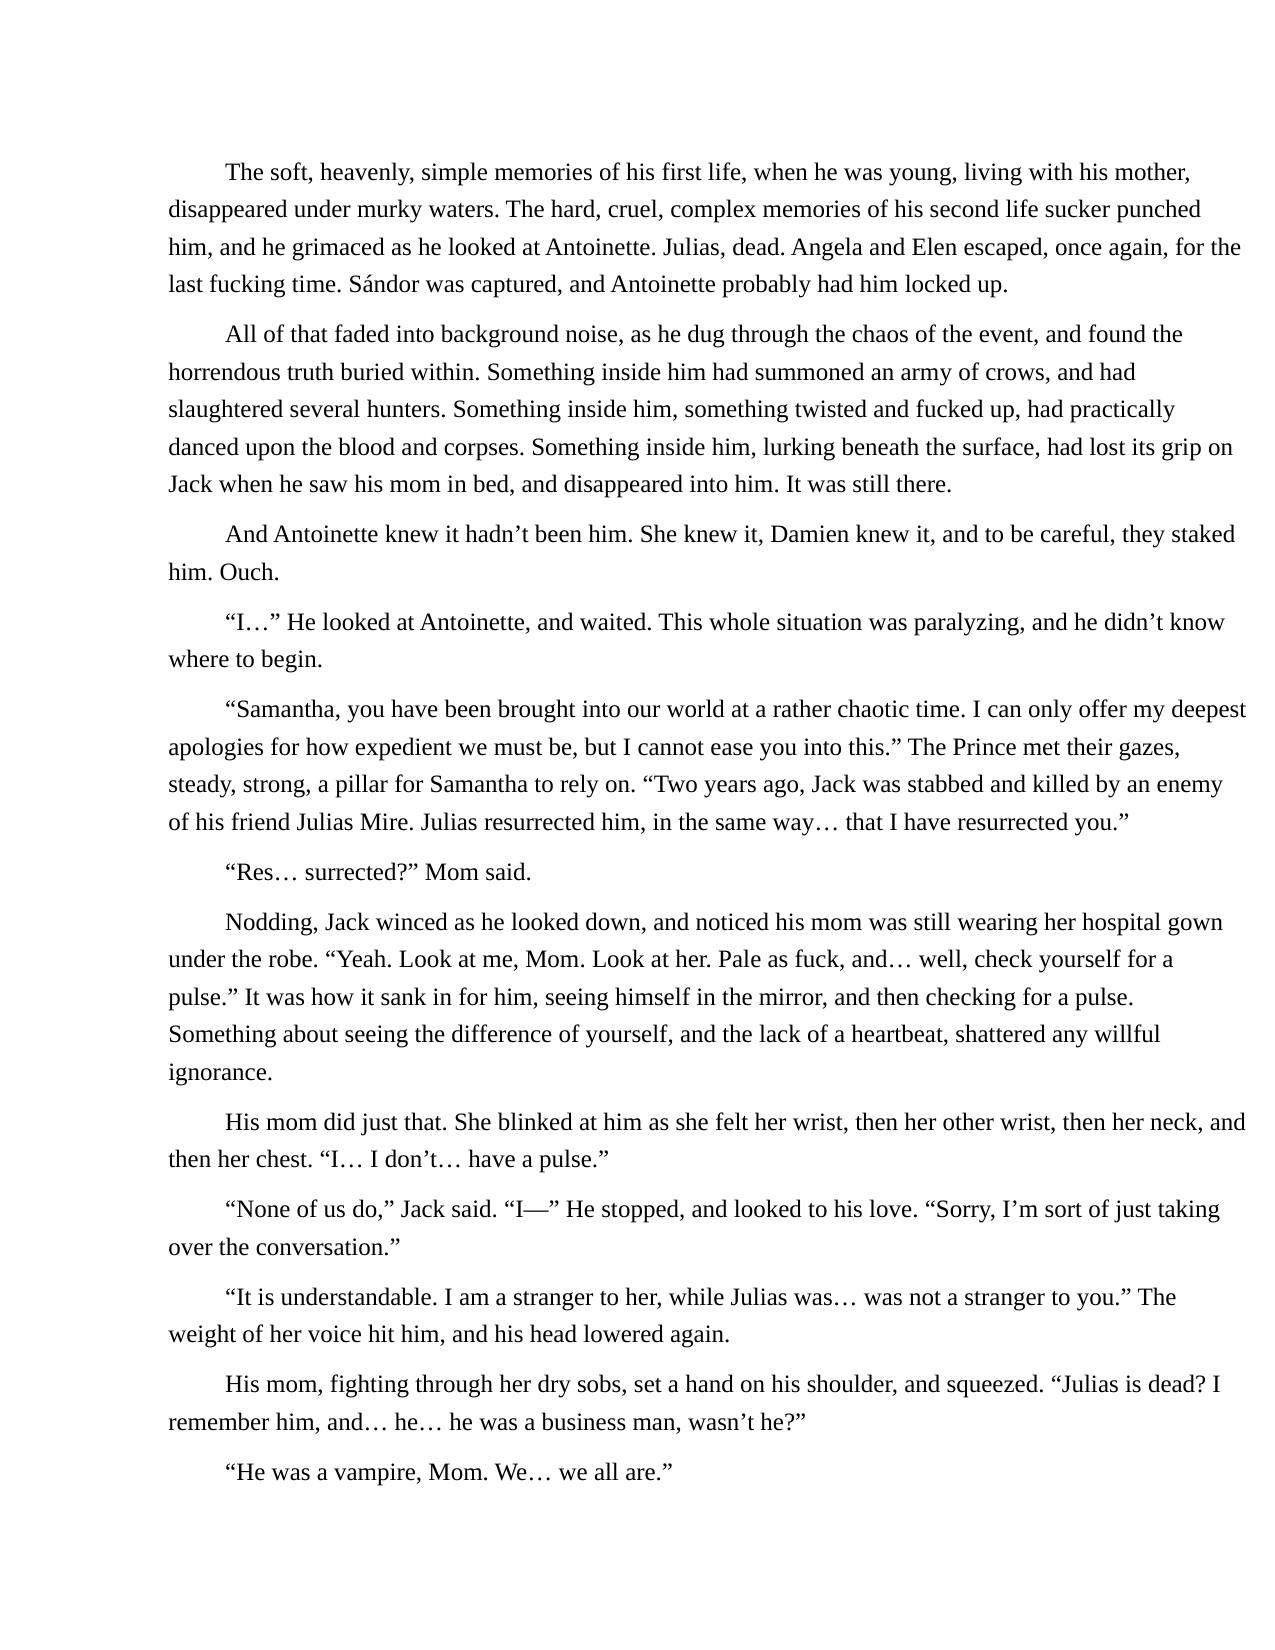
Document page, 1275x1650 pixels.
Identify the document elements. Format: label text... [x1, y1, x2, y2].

text “He was a vampire, Mom. We… we all are.” [168, 1450, 1246, 1487]
text “Samantha, you have been brought into our world at a rather chaotic time. I can only offer my deepest apologies for how expedient we must be, but I cannot ease you into this.” The Prince met their gazes, steady, strong, a pillar for Samantha to rely on. “Two years ago, Jack was stabbed and killed by an enemy of his friend Julias Mire. Julias resurrected him, in the same way… that I have resurrected you.” [168, 687, 1246, 837]
text His mom, fighting through her dry sobs, set a hand on his shoulder, and squeezed. “Julias is dead? I remember him, and… he… he was a business man, wasn’t he?” [168, 1362, 1246, 1437]
text “I…” He looked at Antoinette, and waited. This whole situation was paralyzing, and he didn’t know where to begin. [168, 600, 1246, 675]
text Nodding, Jack winced as he looked down, and noticed his mom was still wearing her hospital gown under the robe. “Yeah. Look at me, Mom. Look at her. Pale as fuck, and… well, check yourself for a pulse.” It was how it sank in for him, seeing himself in the mirror, and then checking for a pulse. Something about seeing the difference of yourself, and the lack of a heartbeat, shattered any willful ignorance. [168, 900, 1246, 1087]
text The soft, heavenly, simple memories of his first life, when he was young, living with his mother, disappeared under murky waters. The hard, cruel, complex memories of his second life sucker punched him, and he grimaced as he looked at Antoinette. Julias, dead. Angela and Elen escaped, once again, for the last fucking time. Sándor was captured, and Antoinette probably had him locked up. [168, 150, 1246, 300]
text “Res… surrected?” Mom said. [168, 850, 1246, 887]
text His mom did just that. She blinked at him as she felt her wrist, then her other wrist, then her neck, and then her chest. “I… I don’t… have a pulse.” [168, 1100, 1246, 1175]
text “It is understandable. I am a stranger to her, while Julias was… was not a stranger to you.” The weight of her voice hit him, and his head lowered again. [168, 1275, 1246, 1350]
text And Antoinette knew it hadn’t been him. She knew it, Damien knew it, and to be careful, they staked him. Ouch. [168, 512, 1246, 587]
text “None of us do,” Jack said. “I—” He stopped, and looked to his love. “Sorry, I’m sort of just taking over the conversation.” [168, 1187, 1246, 1262]
text All of that faded into background noise, as he dug through the chaos of the event, and found the horrendous truth buried within. Something inside him had summoned an army of crows, and had slaughtered several hunters. Something inside him, something twisted and fucked up, had practically danced upon the blood and corpses. Something inside him, lurking beneath the surface, had lost its grip on Jack when he saw his mom in bed, and disappeared into him. It was still there. [168, 312, 1246, 500]
